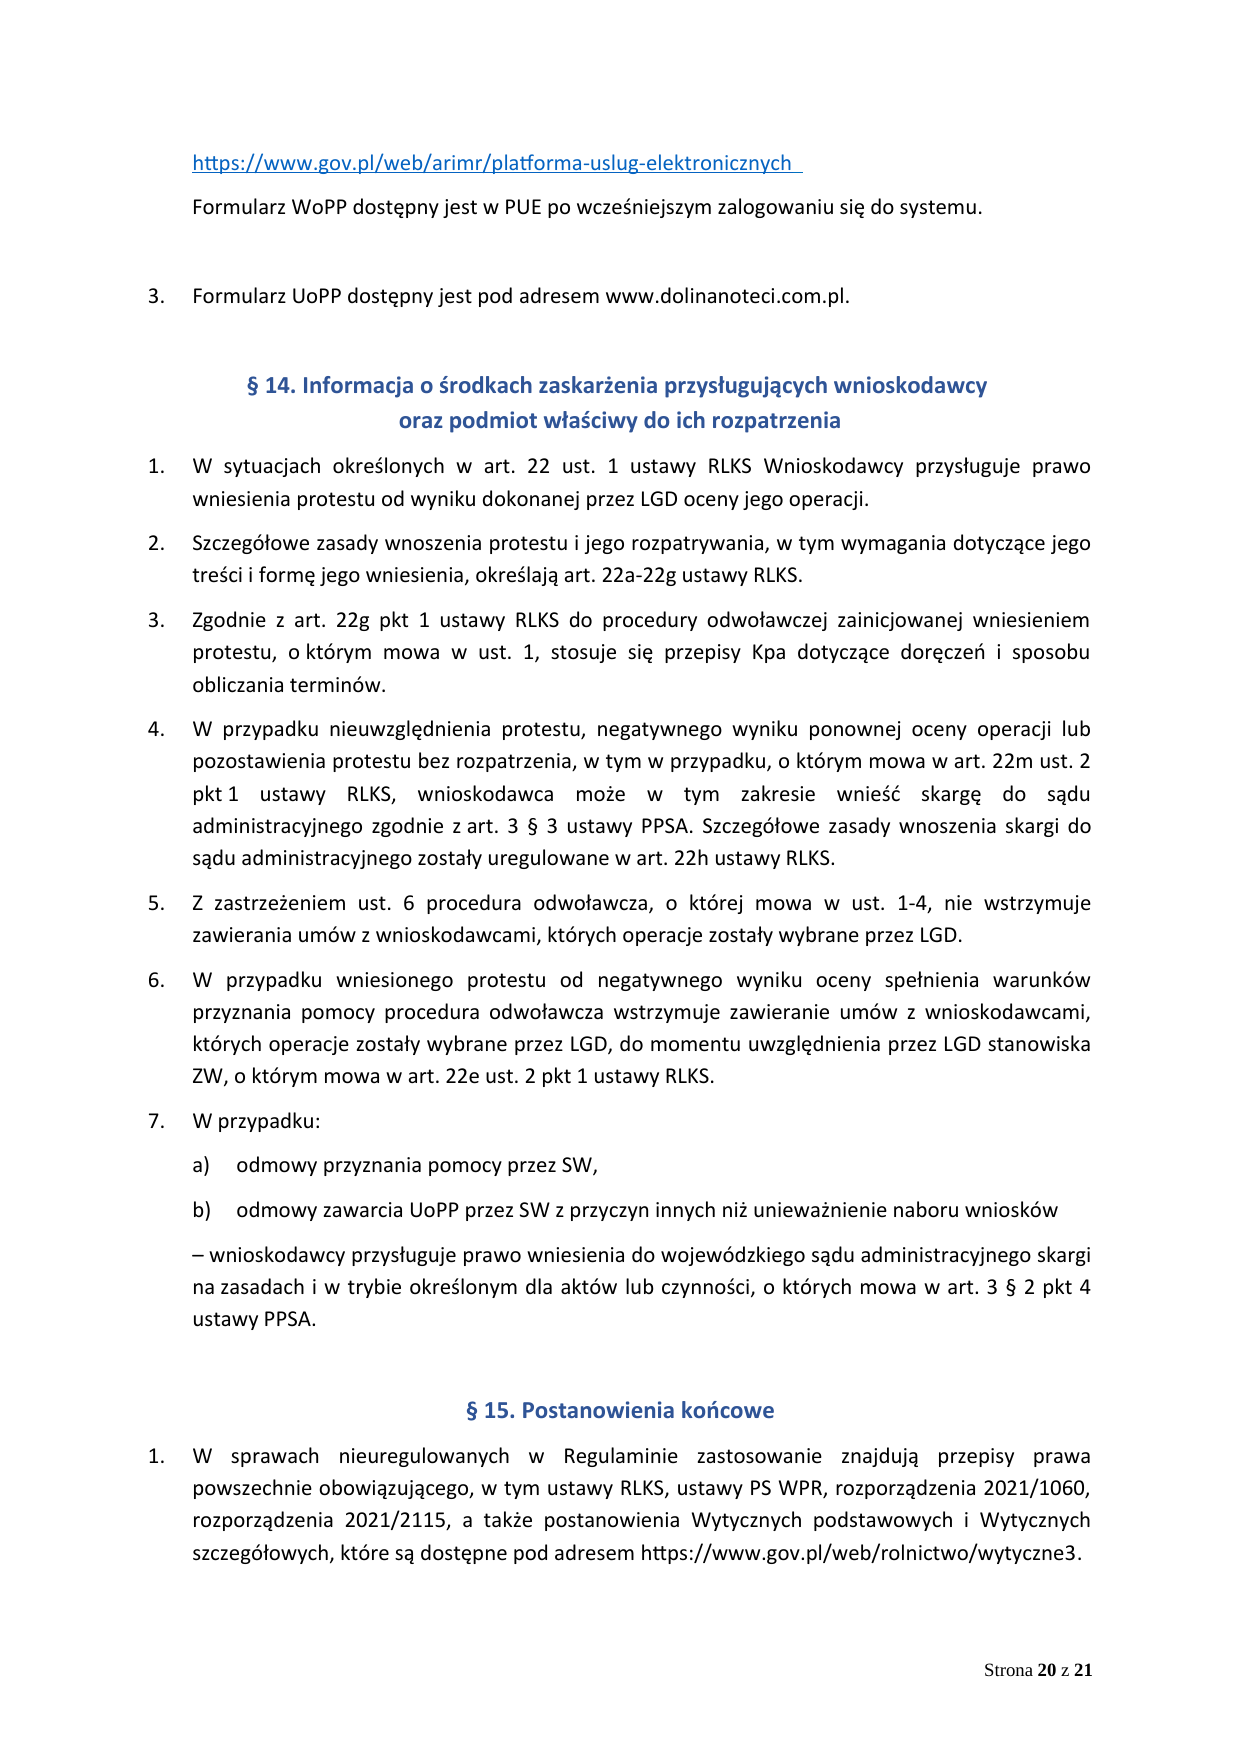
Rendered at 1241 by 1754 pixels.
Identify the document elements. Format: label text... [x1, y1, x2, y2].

list W przypadku wniesionego protestu od negatywnego wyniku oceny spełnienia warunków przyznania pomocy procedura odwoławcza wstrzymuje zawieranie umów z wnioskodawcami, których operacje zostały wybrane przez LGD, do momentu uwzględnienia przez LGD stanowiska ZW, o którym mowa w art. 22e ust. 2 pkt 1 ustawy RLKS. [148, 965, 1093, 1089]
list Szczegółowe zasady wnoszenia protestu i jego rozpatrywania, w tym wymagania dotyczące jego treści i formę jego wniesienia, określają art. 22a-22g ustawy RLKS. [148, 528, 1093, 589]
text https://www.gov.pl/web/arimr/platforma-uslug-elektronicznych [192, 148, 1093, 176]
list Zgodnie z art. 22g pkt 1 ustawy RLKS do procedury odwoławczej zainicjowanej wniesieniem protestu, o którym mowa w ust. 1, stosuje się przepisy Kpa dotyczące doręczeń i sposobu obliczania terminów. [148, 605, 1093, 698]
list odmowy przyznania pomocy przez SW, [192, 1151, 1093, 1179]
text Formularz WoPP dostępny jest w PUE po wcześniejszym zalogowaniu się do systemu. [192, 192, 1093, 220]
list W przypadku nieuwzględnienia protestu, negatywnego wyniku ponownej oceny operacji lub pozostawienia protestu bez rozpatrzenia, w tym w przypadku, o którym mowa w art. 22m ust. 2 pkt 1 ustawy RLKS, wnioskodawca może w tym zakresie wnieść skargę do sądu administracyjnego zgodnie z art. 3 § 3 ustawy PPSA. Szczegółowe zasady wnoszenia skargi do sądu administracyjnego zostały uregulowane w art. 22h ustawy RLKS. [148, 714, 1093, 871]
list odmowy zawarcia UoPP przez SW z przyczyn innych niż unieważnienie naboru wniosków [192, 1195, 1093, 1223]
subtitle § 14. Informacja o środkach zaskarżenia przysługujących wnioskodawcy oraz podmiot właściwy do ich rozpatrzenia [148, 369, 1093, 434]
list Formularz UoPP dostępny jest pod adresem www.dolinanoteci.com.pl. [148, 282, 1093, 310]
list W sprawach nieuregulowanych w Regulaminie zastosowanie znajdują przepisy prawa powszechnie obowiązującego, w tym ustawy RLKS, ustawy PS WPR, rozporządzenia 2021/1060, rozporządzenia 2021/2115, a także postanowienia Wytycznych podstawowych i Wytycznych szczegółowych, które są dostępne pod adresem https://www.gov.pl/web/rolnictwo/wytyczne3. [148, 1441, 1093, 1566]
list Z zastrzeżeniem ust. 6 procedura odwoławcza, o której mowa w ust. 1-4, nie wstrzymuje zawierania umów z wnioskodawcami, których operacje zostały wybrane przez LGD. [148, 888, 1093, 948]
subtitle § 15. Postanowienia końcowe [148, 1394, 1093, 1424]
text – wnioskodawcy przysługuje prawo wniesienia do wojewódzkiego sądu administracyjnego skargi na zasadach i w trybie określonym dla aktów lub czynności, o których mowa w art. 3 § 2 pkt 4 ustawy PPSA. [192, 1240, 1093, 1332]
list W przypadku: [148, 1106, 1093, 1134]
list W sytuacjach określonych w art. 22 ust. 1 ustawy RLKS Wnioskodawcy przysługuje prawo wniesienia protestu od wyniku dokonanej przez LGD oceny jego operacji. [148, 452, 1093, 512]
